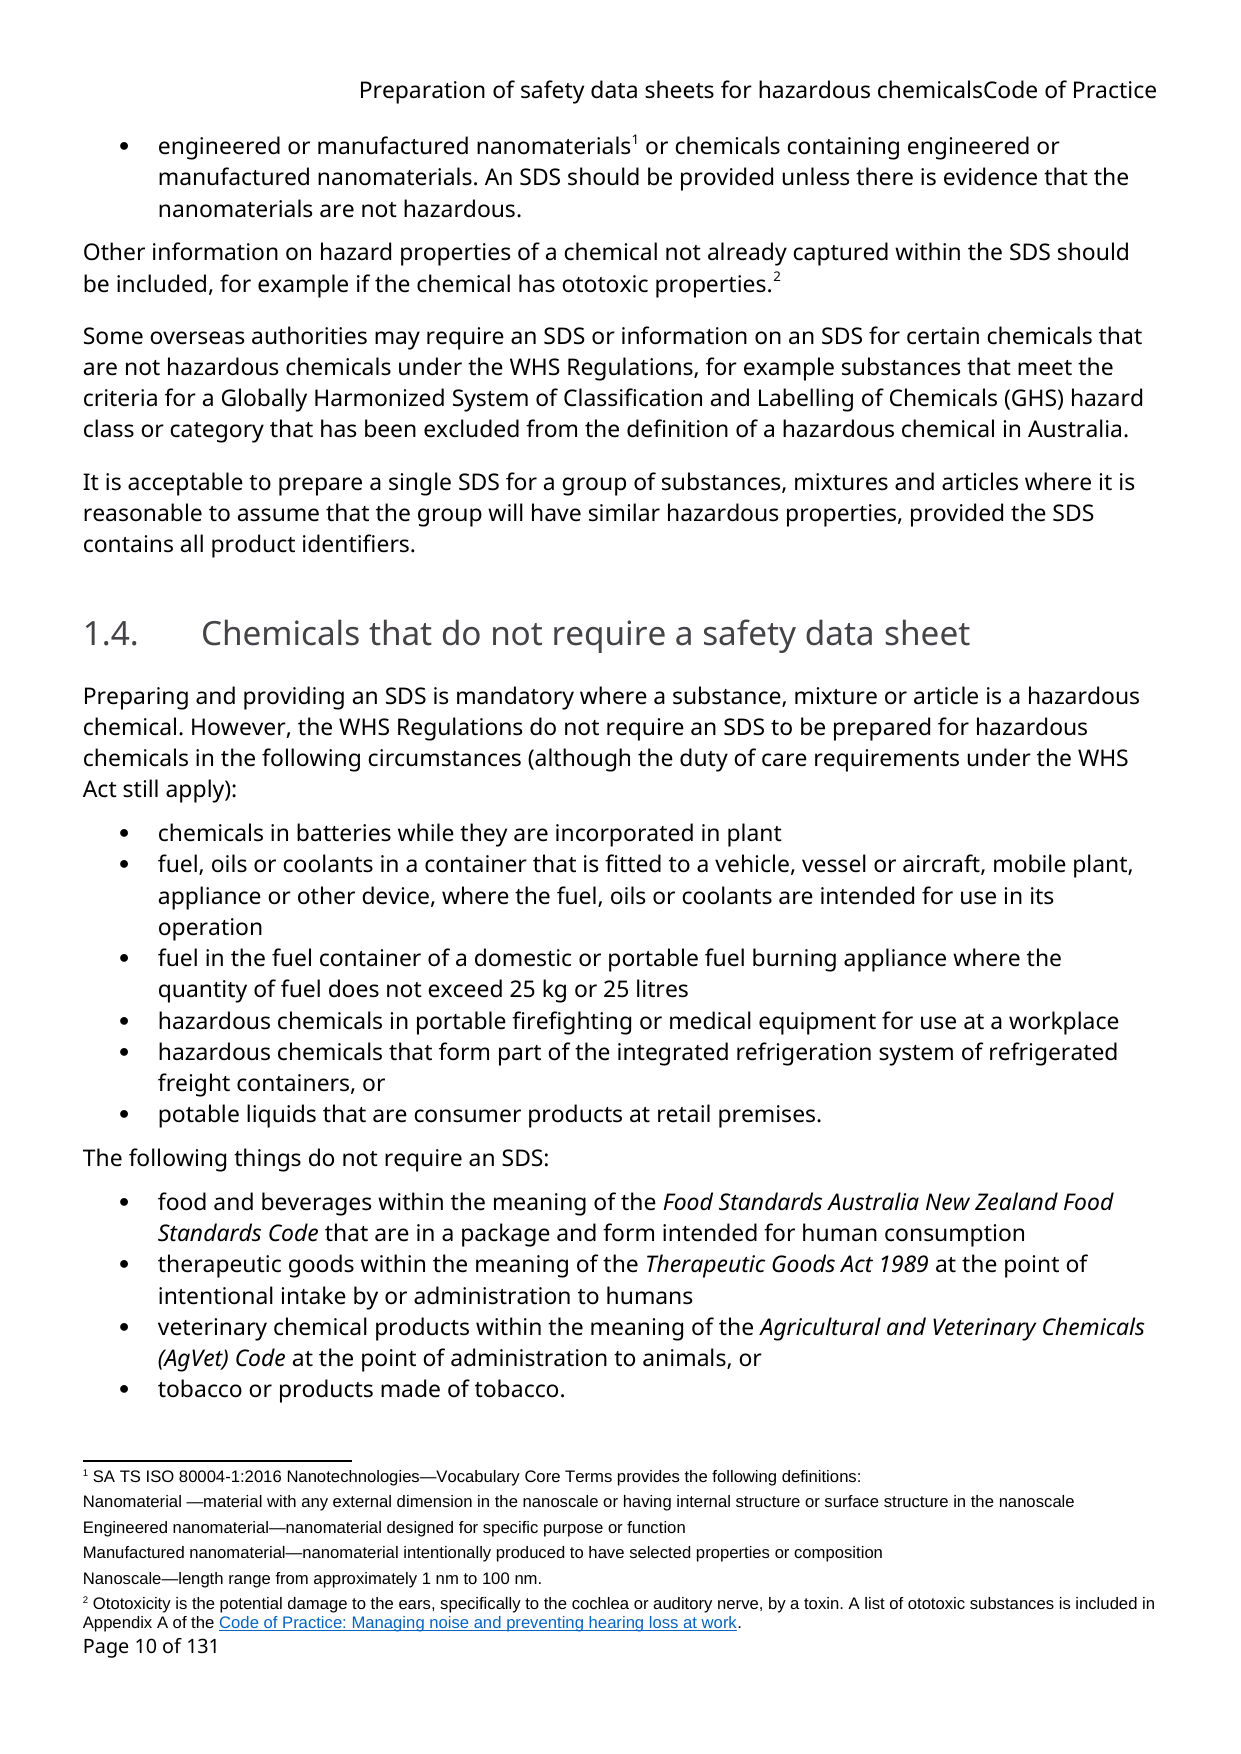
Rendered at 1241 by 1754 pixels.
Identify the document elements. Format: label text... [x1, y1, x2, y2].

list food and beverages within the meaning of the Food Standards Australia New Zealand Food Standards Code that are in a package and form intended for human consumption [120, 1186, 1157, 1248]
text Other information on hazard properties of a chemical not already captured within the SDS should be included, for example if the chemical has ototoxic properties. [83, 236, 1157, 299]
list engineered or manufactured nanomaterials or chemicals containing engineered or manufactured nanomaterials. An SDS should be provided unless there is evidence that the nanomaterials are not hazardous. [120, 130, 1157, 224]
list therapeutic goods within the meaning of the Therapeutic Goods Act 1989 at the point of intentional intake by or administration to humans [120, 1248, 1157, 1311]
text Some overseas authorities may require an SDS or information on an SDS for certain chemicals that are not hazardous chemicals under the WHS Regulations, for example substances that meet the criteria for a Globally Harmonized System of Classification and Labelling of Chemicals (GHS) hazard class or category that has been excluded from the definition of a hazardous chemical in Australia. [83, 320, 1157, 445]
text Preparing and providing an SDS is mandatory where a substance, mixture or article is a hazardous chemical. However, the WHS Regulations do not require an SDS to be prepared for hazardous chemicals in the following circumstances (although the duty of care requirements under the WHS Act still apply): [83, 680, 1157, 805]
list fuel, oils or coolants in a container that is fitted to a vehicle, vessel or aircraft, mobile plant, appliance or other device, where the fuel, oils or coolants are intended for use in its operation [120, 848, 1157, 942]
list veterinary chemical products within the meaning of the Agricultural and Veterinary Chemicals (AgVet) Code at the point of administration to animals, or [120, 1311, 1157, 1373]
text The following things do not require an SDS: [83, 1142, 1157, 1173]
subtitle Chemicals that do not require a safety data sheet [83, 609, 1157, 655]
list tobacco or products made of tobacco. [120, 1373, 1157, 1405]
list hazardous chemicals that form part of the integrated refrigeration system of refrigerated freight containers, or [120, 1036, 1157, 1098]
list potable liquids that are consumer products at retail premises. [120, 1098, 1157, 1130]
list fuel in the fuel container of a domestic or portable fuel burning appliance where the quantity of fuel does not exceed 25 kg or 25 litres [120, 942, 1157, 1005]
list chemicals in batteries while they are incorporated in plant [120, 817, 1157, 848]
text It is acceptable to prepare a single SDS for a group of substances, mixtures and articles where it is reasonable to assume that the group will have similar hazardous properties, provided the SDS contains all product identifiers. [83, 466, 1157, 559]
list hazardous chemicals in portable firefighting or medical equipment for use at a workplace [120, 1005, 1157, 1036]
